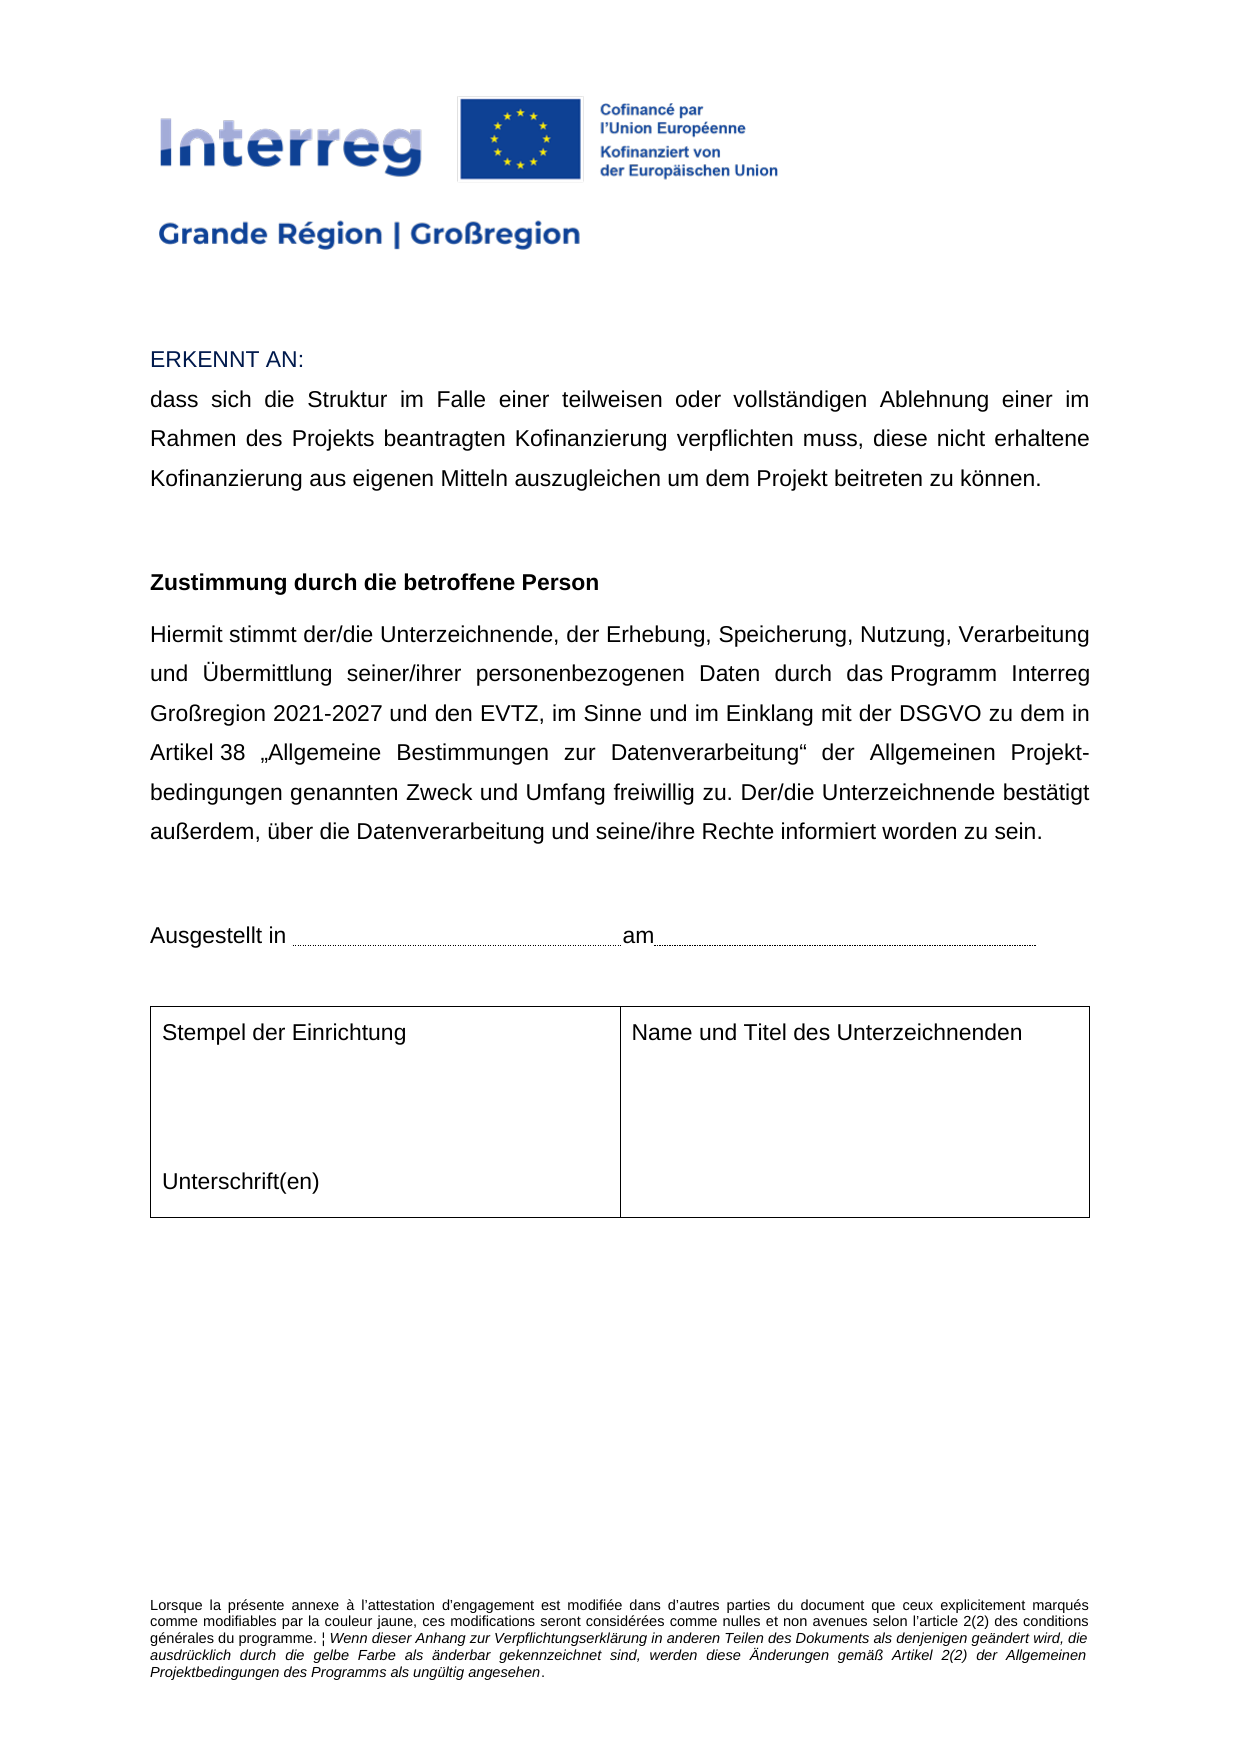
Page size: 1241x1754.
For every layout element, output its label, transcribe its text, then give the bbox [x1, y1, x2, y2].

text Zustimmung durch die betroffene Person [150, 568, 1090, 595]
text Hiermit stimmt der/die Unterzeichnende, der Erhebung, Speicherung, Nutzung, Verarbeitung und Übermittlung seiner/ihrer personenbezogenen Daten durch das Programm Interreg Großregion 2021-2027 und den EVTZ, im Sinne und im Einklang mit der DSGVO zu dem in Artikel 38 „Allgemeine Bestimmungen zur Datenverarbeitung“ der Allgemeinen Projekt-bedingungen genannten Zweck und Umfang freiwillig zu. Der/die Unterzeichnende bestätigt außerdem, über die Datenverarbeitung und seine/ihre Rechte informiert worden zu sein. [150, 621, 1090, 844]
picture [150, 59, 793, 295]
text dass sich die Struktur im Falle einer teilweisen oder vollständigen Ablehnung einer im Rahmen des Projekts beantragten Kofinanzierung verpflichten muss, diese nicht erhaltene Kofinanzierung aus eigenen Mitteln auszugleichen um dem Projekt beitreten zu können. [150, 386, 1090, 491]
table_header Stempel der Einrichtung Unterschrift(en) [151, 1007, 620, 1217]
text Ausgestellt in am [150, 922, 1090, 948]
subtitle ERKENNT AN: [150, 346, 1090, 372]
table_header Name und Titel des Unterzeichnenden [621, 1007, 1089, 1217]
